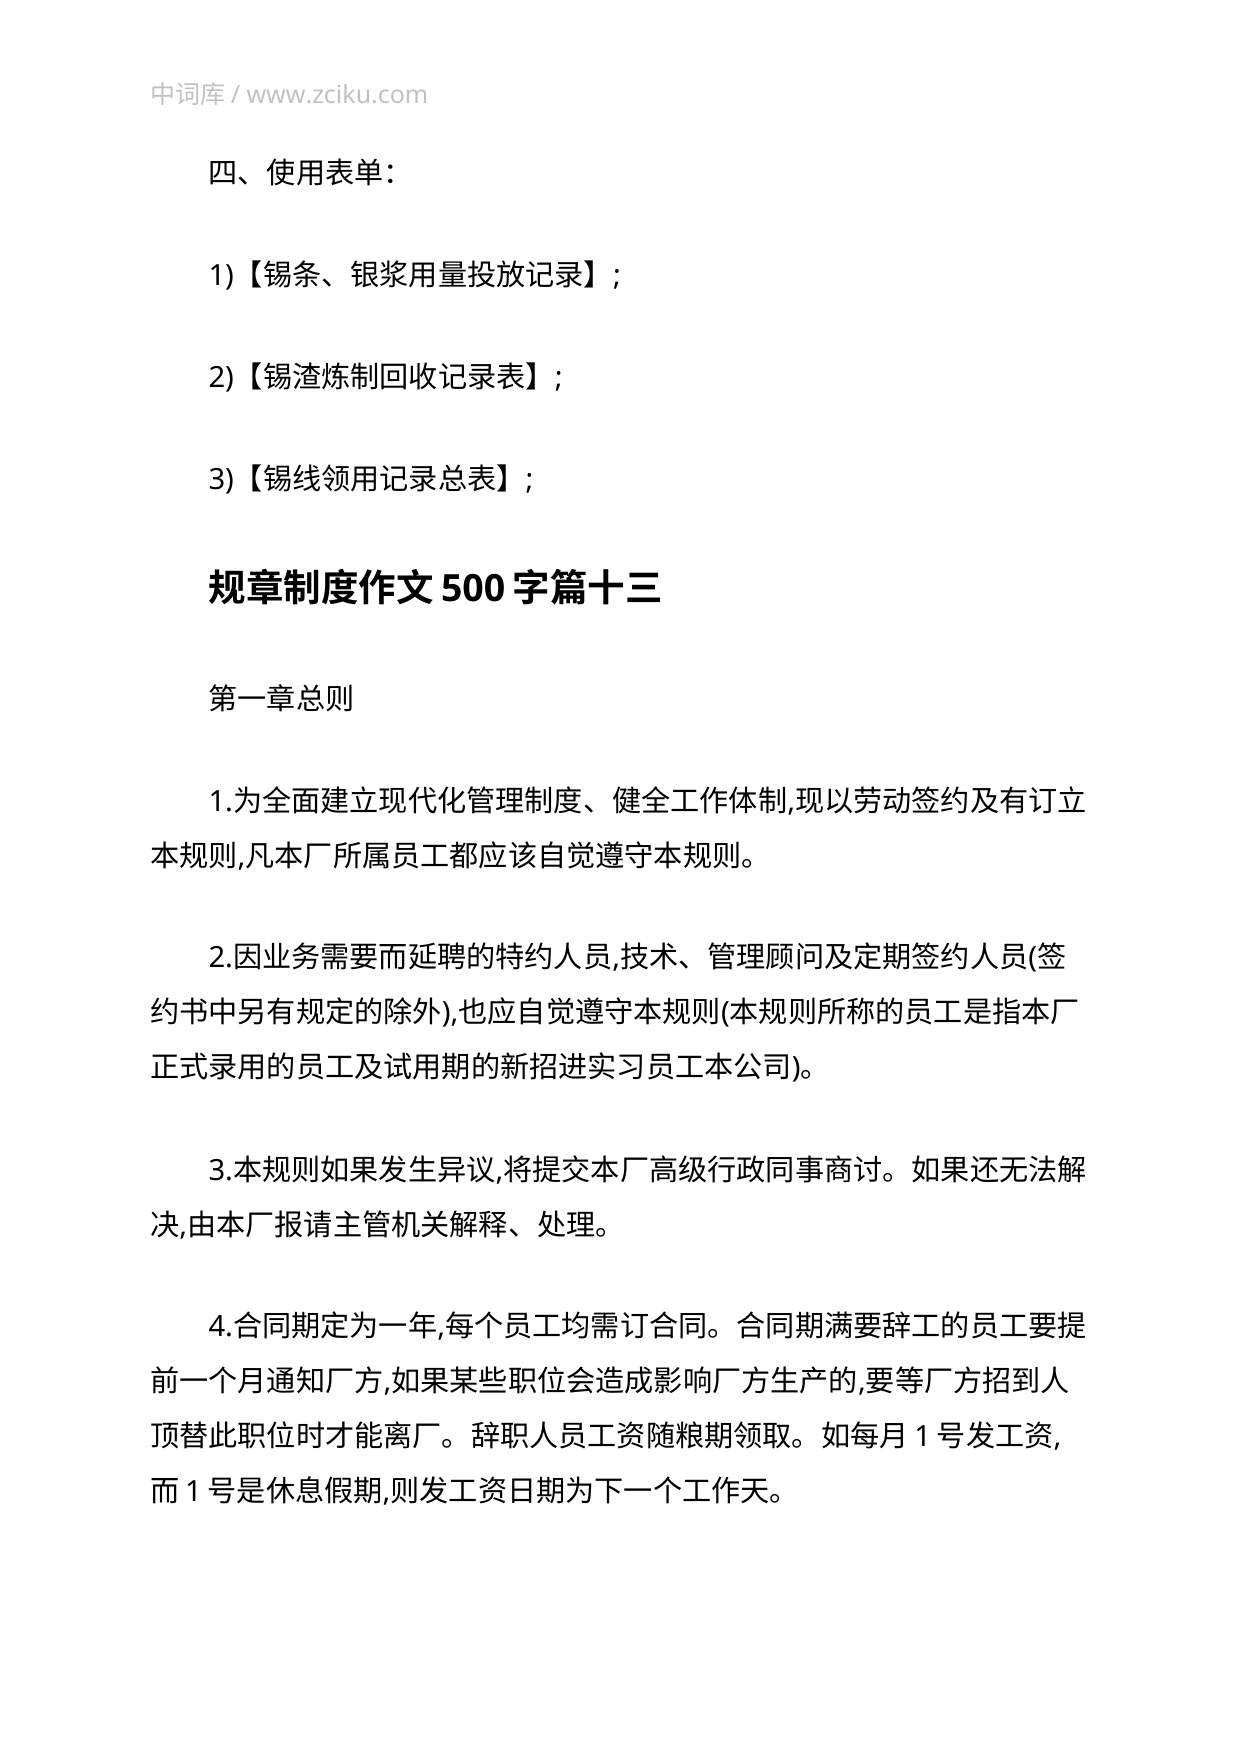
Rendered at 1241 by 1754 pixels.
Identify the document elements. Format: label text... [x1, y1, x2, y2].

text 4.合同期定为一年,每个员工均需订合同。合同期满要辞工的员工要提前一个月通知厂方,如果某些职位会造成影响厂方生产的,要等厂方招到人顶替此职位时才能离厂。辞职人员工资随粮期领取。如每月1号发工资,而1号是休息假期,则发工资日期为下一个工作天。 [150, 1303, 1090, 1510]
text 规章制度作文500字篇十三 [150, 558, 1090, 612]
text 第一章总则 [150, 675, 1090, 718]
text 1)【锡条、银浆用量投放记录】; [150, 252, 1090, 294]
text 3.本规则如果发生异议,将提交本厂高级行政同事商讨。如果还无法解决,由本厂报请主管机关解释、处理。 [150, 1146, 1090, 1243]
text 1.为全面建立现代化管理制度、健全工作体制,现以劳动签约及有订立本规则,凡本厂所属员工都应该自觉遵守本规则。 [150, 777, 1090, 874]
text 2.因业务需要而延聘的特约人员,技术、管理顾问及定期签约人员(签约书中另有规定的除外),也应自觉遵守本规则(本规则所称的员工是指本厂正式录用的员工及试用期的新招进实习员工本公司)。 [150, 934, 1090, 1086]
text 四、使用表单： [150, 150, 1090, 192]
text 3)【锡线领用记录总表】; [150, 456, 1090, 498]
text 2)【锡渣炼制回收记录表】; [150, 354, 1090, 396]
